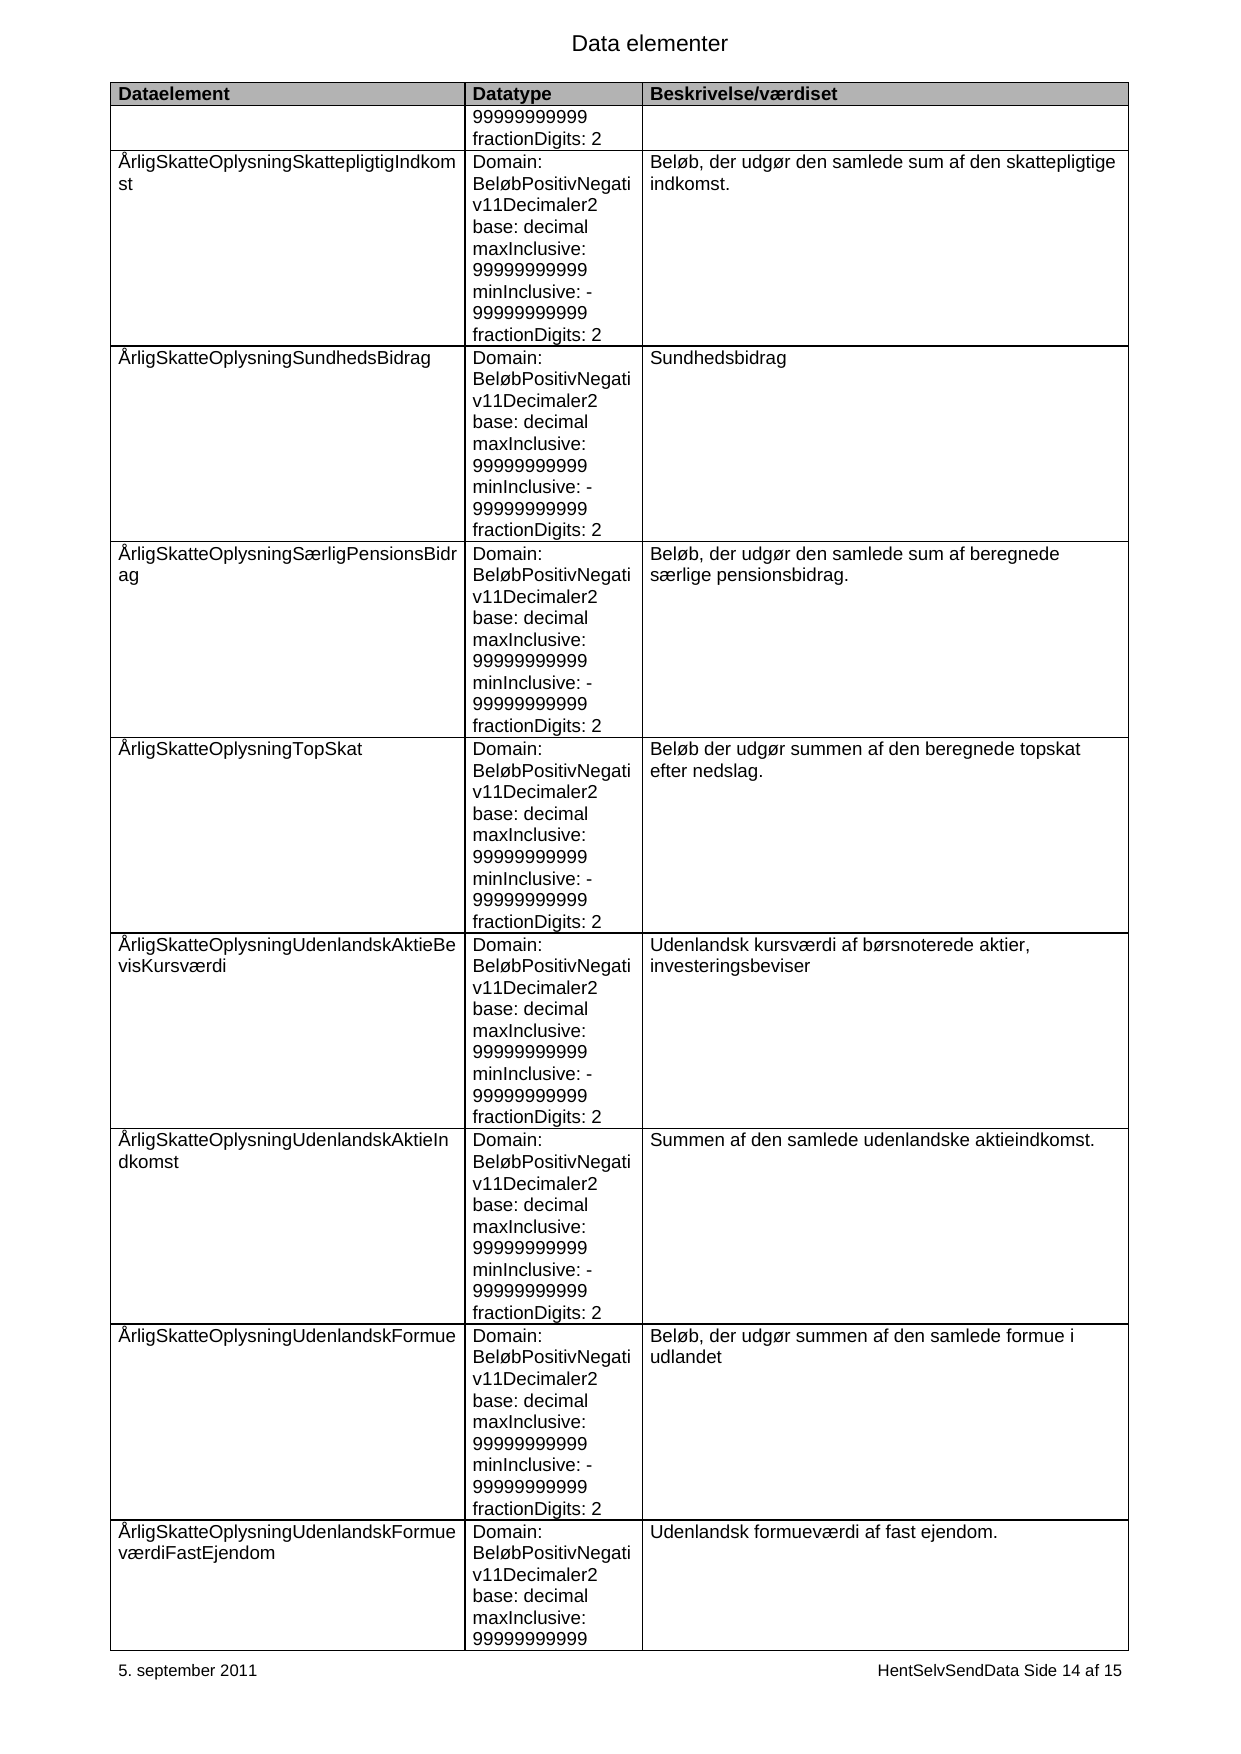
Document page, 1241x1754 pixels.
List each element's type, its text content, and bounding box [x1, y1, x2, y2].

table_cell Domain: BeløbPositivNegativ11Decimaler2 base: decimal maxInclusive: 99999999999 minInclusive: -99999999999 fractionDigits: 2 [466, 542, 642, 736]
table_header Beskrivelse/værdiset [643, 83, 1128, 105]
table_cell ÅrligSkatteOplysningSundhedsBidrag [111, 347, 464, 541]
table_cell Beløb, der udgør summen af den samlede formue i udlandet [643, 1325, 1128, 1519]
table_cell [643, 106, 1128, 149]
table_cell Beløb, der udgør den samlede sum af beregnede særlige pensionsbidrag. [643, 542, 1128, 736]
table_cell ÅrligSkatteOplysningUdenlandskFormue [111, 1325, 464, 1519]
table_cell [111, 106, 464, 149]
table_cell Udenlandsk kursværdi af børsnoterede aktier, investeringsbeviser [643, 934, 1128, 1128]
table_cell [466, 1521, 642, 1650]
table_cell Domain: BeløbPositivNegativ11Decimaler2 base: decimal maxInclusive: 99999999999 minInclusive: -99999999999 fractionDigits: 2 [466, 1129, 642, 1323]
table_cell Domain: BeløbPositivNegativ11Decimaler2 base: decimal maxInclusive: 99999999999 minInclusive: -99999999999 fractionDigits: 2 [466, 934, 642, 1128]
table_cell Domain: BeløbPositivNegativ11Decimaler2 base: decimal maxInclusive: 99999999999 minInclusive: -99999999999 fractionDigits: 2 [466, 1325, 642, 1519]
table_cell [466, 106, 642, 149]
table_header Dataelement [111, 83, 464, 105]
table_cell Summen af den samlede udenlandske aktieindkomst. [643, 1129, 1128, 1323]
table_cell Beløb der udgør summen af den beregnede topskat efter nedslag. [643, 738, 1128, 932]
table_cell Domain: BeløbPositivNegativ11Decimaler2 base: decimal maxInclusive: 99999999999 minInclusive: -99999999999 fractionDigits: 2 [466, 151, 642, 345]
table_cell Domain: BeløbPositivNegativ11Decimaler2 base: decimal maxInclusive: 99999999999 minInclusive: -99999999999 fractionDigits: 2 [466, 738, 642, 932]
table_cell ÅrligSkatteOplysningTopSkat [111, 738, 464, 932]
table_header Datatype [466, 83, 642, 105]
table_cell Beløb, der udgør den samlede sum af den skattepligtige indkomst. [643, 151, 1128, 345]
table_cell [111, 1521, 464, 1650]
table_cell ÅrligSkatteOplysningSærligPensionsBidrag [111, 542, 464, 736]
table_cell ÅrligSkatteOplysningUdenlandskAktieIndkomst [111, 1129, 464, 1323]
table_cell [643, 1521, 1128, 1650]
table_cell Sundhedsbidrag [643, 347, 1128, 541]
table_cell ÅrligSkatteOplysningSkattepligtigIndkomst [111, 151, 464, 345]
table_cell Domain: BeløbPositivNegativ11Decimaler2 base: decimal maxInclusive: 99999999999 minInclusive: -99999999999 fractionDigits: 2 [466, 347, 642, 541]
table_cell ÅrligSkatteOplysningUdenlandskAktieBevisKursværdi [111, 934, 464, 1128]
